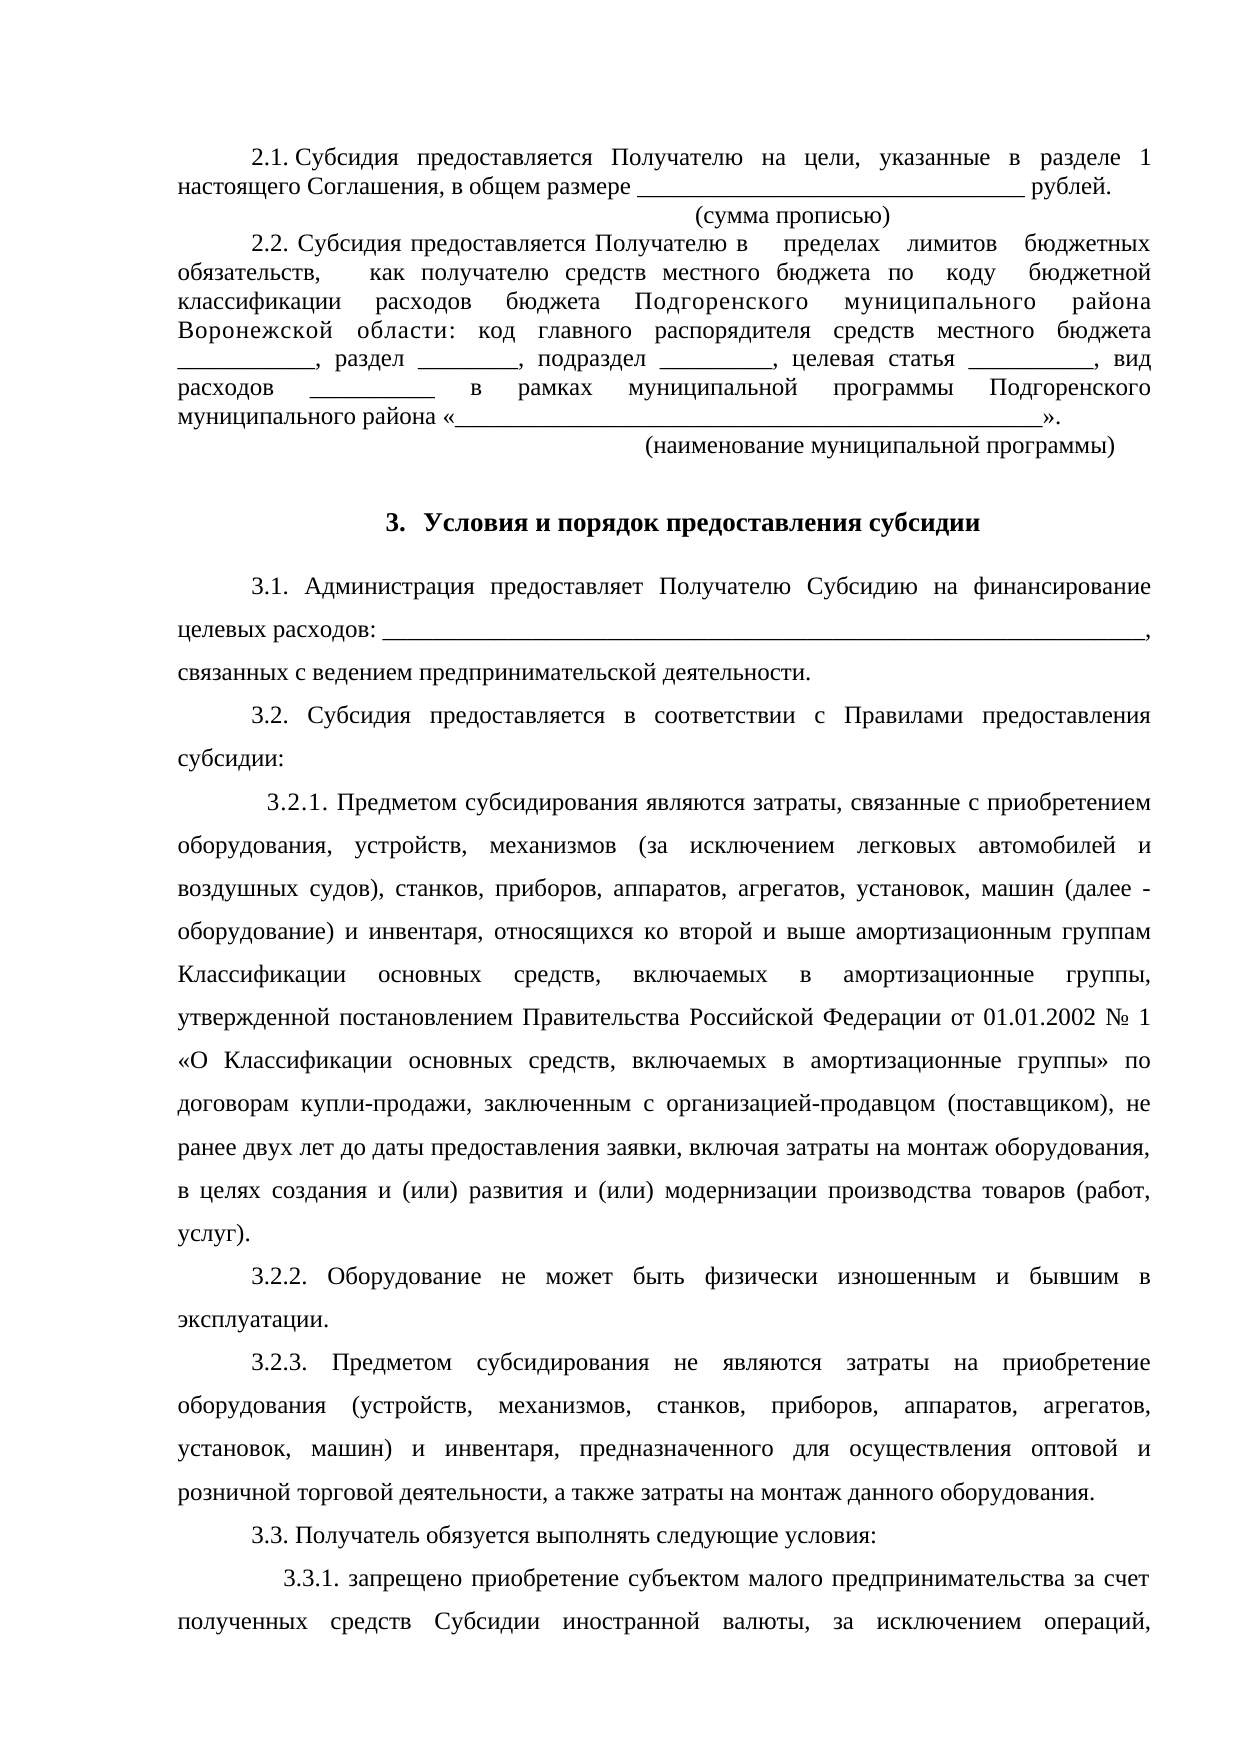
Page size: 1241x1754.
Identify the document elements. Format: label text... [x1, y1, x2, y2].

text связанных с ведением предпринимательской деятельности. [177, 657, 1152, 686]
text 2.2. Субсидия предоставляется Получателю в пределах лимитов бюджетных обязательств, как получателю средств местного бюджета по коду бюджетной классификации расходов бюджета Подгоренского муниципального района Воронежской области: код главного распорядителя средств местного бюджета ___________, раздел ________, подраздел _________, целевая статья __________, вид расходов __________ в рамках муниципальной программы Подгоренского муниципального района «_______________________________________________». [177, 228, 1152, 430]
text 3.1. Администрация предоставляет Получателю Субсидию на финансирование целевых расходов: _____________________________________________________________, [177, 571, 1152, 643]
text 3.2.2. Оборудование не может быть физически изношенным и бывшим в эксплуатации. [177, 1261, 1152, 1333]
text (наименование муниципальной программы) [177, 430, 1152, 458]
text 3.3. Получатель обязуется выполнять следующие условия: [177, 1520, 1152, 1548]
text 2.1. Субсидия предоставляется Получателю на цели, указанные в разделе 1 настоящего Соглашения, в общем размере _______________________________ рублей. [177, 142, 1152, 200]
text (сумма прописью) [177, 200, 1152, 228]
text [177, 1563, 1152, 1635]
text 3.2.1. Предметом субсидирования являются затраты, связанные с приобретением оборудования, устройств, механизмов (за исключением легковых автомобилей и воздушных судов), станков, приборов, аппаратов, агрегатов, установок, машин (далее - оборудование) и инвентаря, относящихся ко второй и выше амортизационным группам Классификации основных средств, включаемых в амортизационные группы, утвержденной постановлением Правительства Российской Федерации от 01.01.2002 № 1 «О Классификации основных средств, включаемых в амортизационные группы» по договорам купли-продажи, заключенным с организацией-продавцом (поставщиком), не ранее двух лет до даты предоставления заявки, включая затраты на монтаж оборудования, в целях создания и (или) развития и (или) модернизации производства товаров (работ, услуг). [177, 787, 1152, 1247]
text 3.2.3. Предметом субсидирования не являются затраты на приобретение оборудования (устройств, механизмов, станков, приборов, аппаратов, агрегатов, установок, машин) и инвентаря, предназначенного для осуществления оптовой и розничной торговой деятельности, а также затраты на монтаж данного оборудования. [177, 1347, 1152, 1505]
text 3.2. Субсидия предоставляется в соответствии с Правилами предоставления субсидии: [177, 700, 1152, 772]
list Условия и порядок предоставления субсидии [215, 506, 1152, 537]
